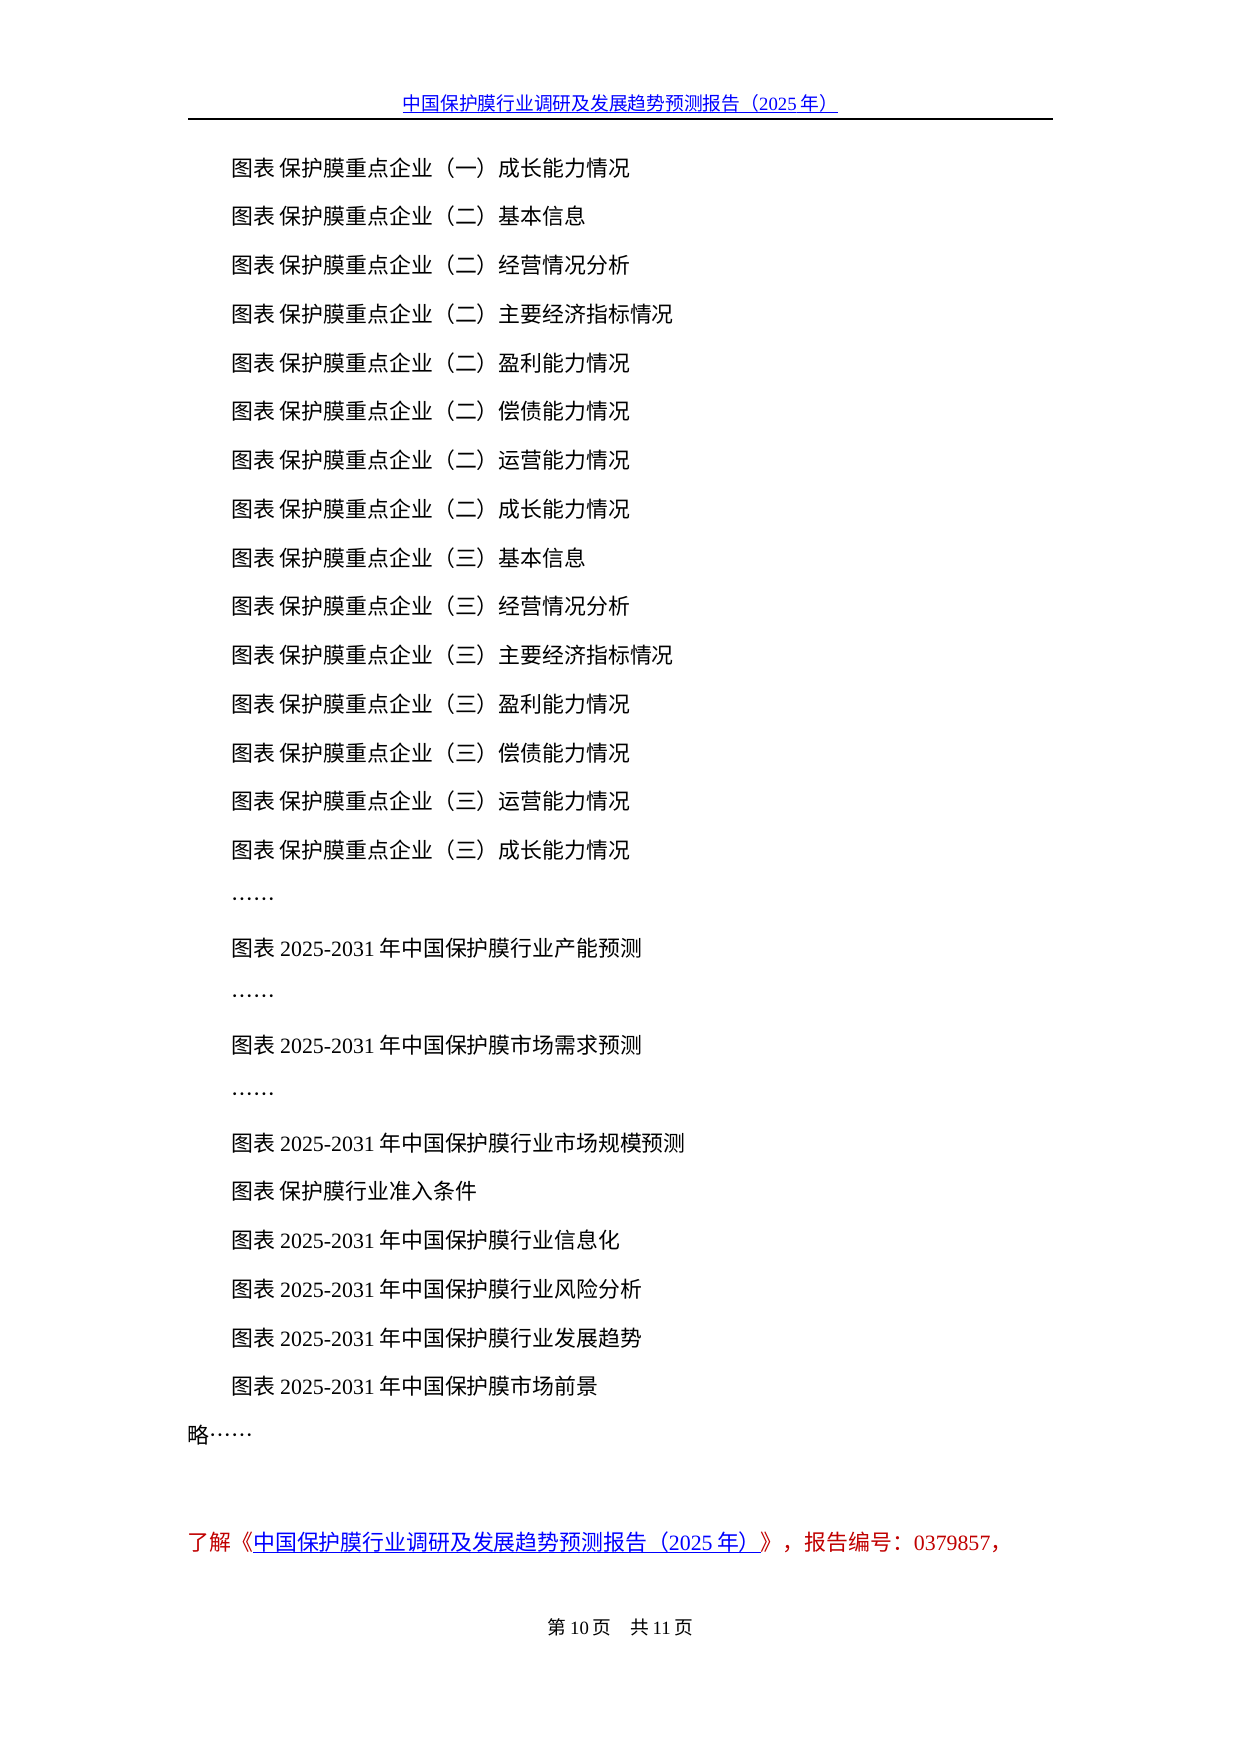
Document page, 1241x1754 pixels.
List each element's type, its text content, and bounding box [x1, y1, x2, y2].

text 了解《中国保护膜行业调研及发展趋势预测报告（2025年）》，报告编号：0379857， [187, 1524, 1053, 1557]
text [187, 150, 1053, 1450]
